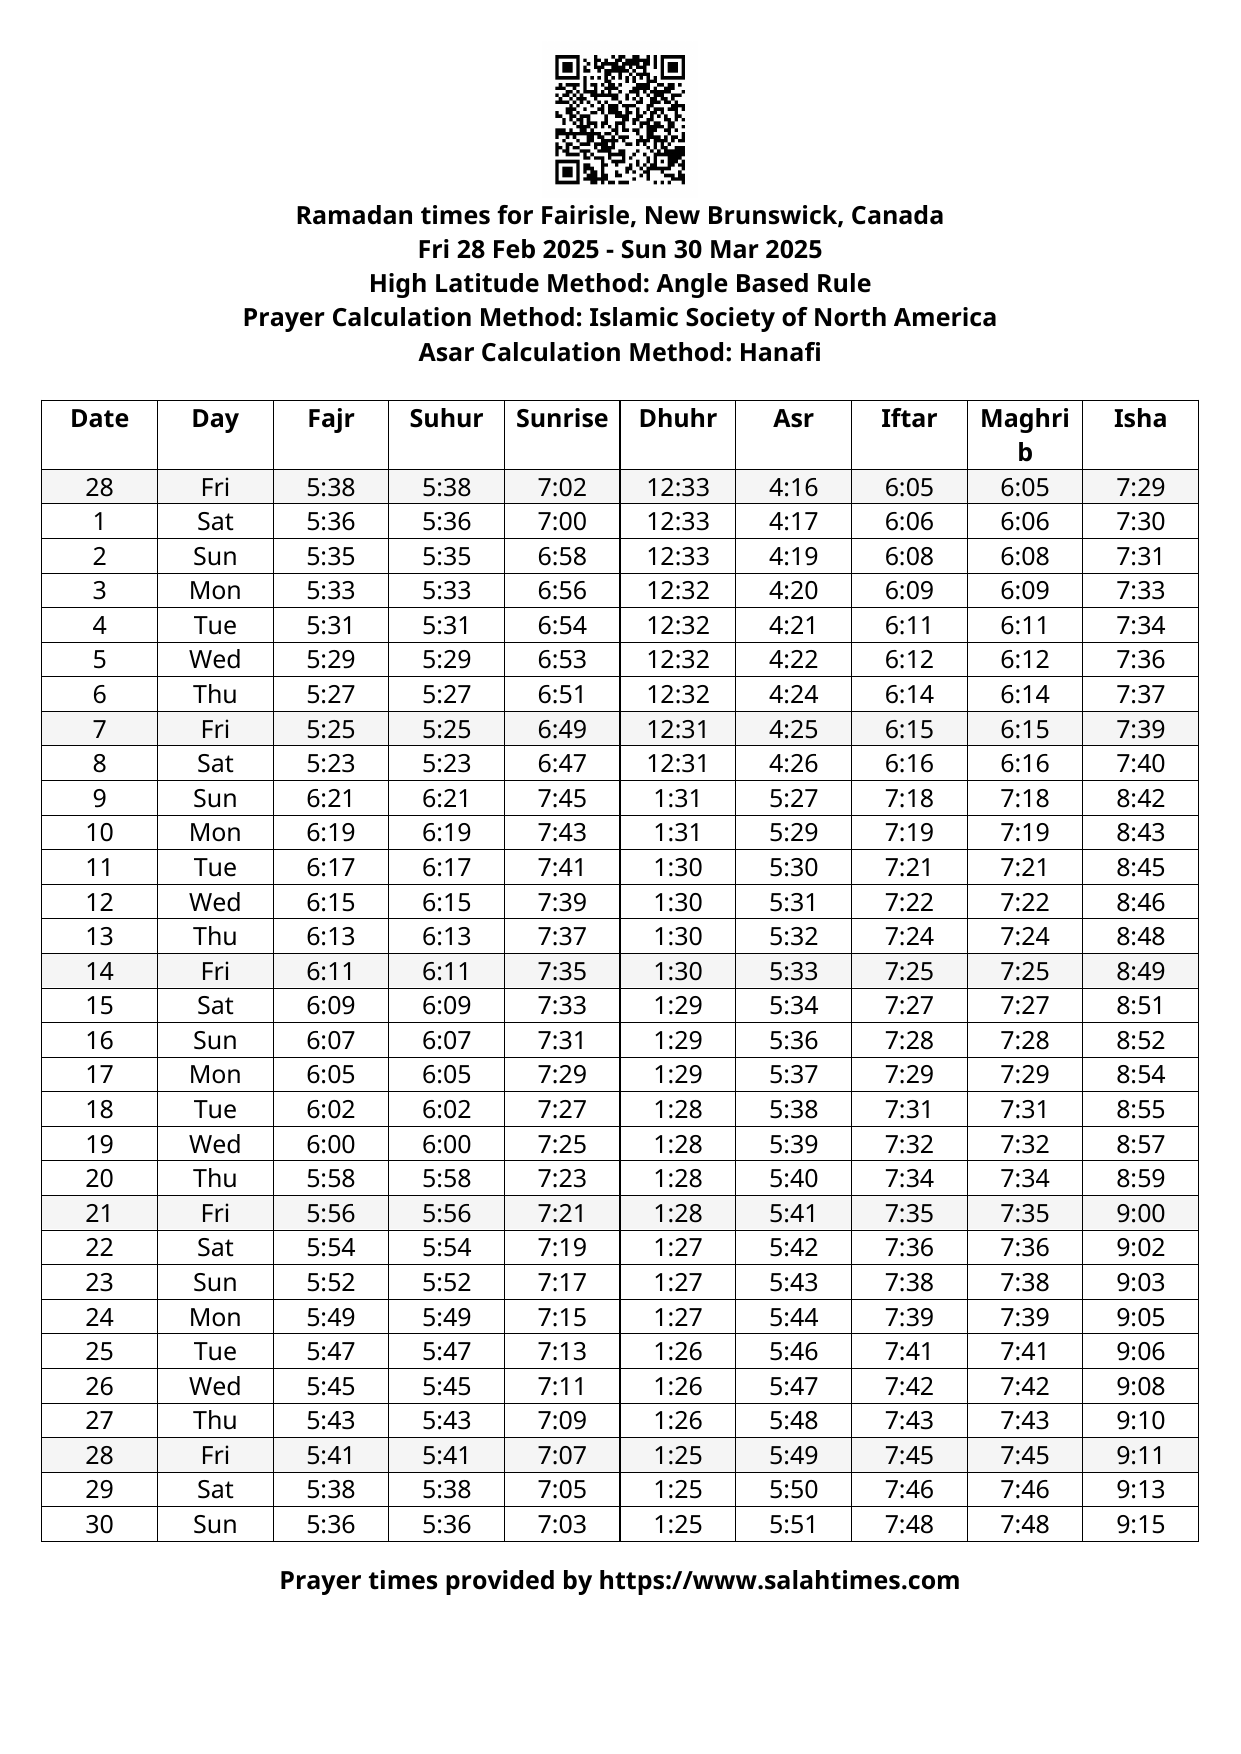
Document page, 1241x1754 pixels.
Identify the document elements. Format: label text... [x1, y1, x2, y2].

table_cell 1:27 [621, 1265, 735, 1299]
table_cell 6:19 [389, 816, 504, 849]
table_cell 7:36 [968, 1231, 1082, 1264]
table_cell 5:46 [736, 1334, 851, 1368]
table_cell 6:12 [968, 643, 1082, 676]
table_cell 5:58 [274, 1161, 388, 1195]
table_cell 12:33 [621, 539, 735, 572]
table_cell 12:31 [621, 712, 735, 745]
table_cell 7:24 [968, 919, 1082, 953]
table_cell 1:29 [621, 1023, 735, 1057]
table_cell 1:31 [621, 816, 735, 849]
table_cell 5:38 [274, 470, 388, 503]
table_cell 7:11 [505, 1369, 619, 1402]
table_cell 7:42 [852, 1369, 967, 1402]
table_cell 6:15 [274, 885, 388, 918]
table_cell 5:47 [736, 1369, 851, 1402]
table_cell Sat [158, 746, 273, 780]
table_cell 1:30 [621, 850, 735, 884]
table_cell 1:30 [621, 954, 735, 987]
table_cell 5:36 [389, 504, 504, 538]
table_cell 1:30 [621, 919, 735, 953]
table_cell 7:34 [968, 1161, 1082, 1195]
table_cell 5:52 [274, 1265, 388, 1299]
table_cell 5:29 [274, 643, 388, 676]
table_cell 5:42 [736, 1231, 851, 1264]
table_cell 19 [42, 1127, 157, 1160]
table_cell 6:12 [852, 643, 967, 676]
table_cell 12:32 [621, 677, 735, 711]
table_cell 4 [42, 608, 157, 642]
text Prayer times provided by https://www.salahtimes.com [42, 1563, 1198, 1597]
table_cell Tue [158, 850, 273, 884]
table_cell 1:26 [621, 1334, 735, 1368]
table_cell 5:25 [274, 712, 388, 745]
table_cell 5:23 [274, 746, 388, 780]
table_cell 13 [42, 919, 157, 953]
table_cell 7:36 [852, 1231, 967, 1264]
table_header Sunrise [505, 401, 619, 469]
table_cell Mon [158, 816, 273, 849]
table_cell 5:38 [736, 1092, 851, 1126]
table_cell 5:38 [389, 1473, 504, 1506]
table_cell 9:03 [1083, 1265, 1198, 1299]
table_cell 5:27 [274, 677, 388, 711]
table_cell Wed [158, 885, 273, 918]
table_cell 6:09 [852, 574, 967, 607]
table_cell 5:35 [274, 539, 388, 572]
table_cell 7:31 [505, 1023, 619, 1057]
table_cell 8:55 [1083, 1092, 1198, 1126]
table_cell Fri [158, 712, 273, 745]
table_cell Tue [158, 1092, 273, 1126]
table_cell 7:38 [852, 1265, 967, 1299]
table_cell 12:33 [621, 504, 735, 538]
table_header Date [42, 401, 157, 469]
table_cell 7:21 [968, 850, 1082, 884]
table_cell 7:35 [852, 1196, 967, 1229]
table_cell 7 [42, 712, 157, 745]
table_cell 1:26 [621, 1404, 735, 1437]
table_cell 5:44 [736, 1300, 851, 1333]
table_cell 8:43 [1083, 816, 1198, 849]
table_cell 7:29 [968, 1058, 1082, 1091]
table_cell 18 [42, 1092, 157, 1126]
table_header Iftar [852, 401, 967, 469]
table_cell 7:39 [1083, 712, 1198, 745]
table_cell 6:15 [852, 712, 967, 745]
table_cell Sun [158, 1507, 273, 1541]
table_cell 5:54 [389, 1231, 504, 1264]
table_cell 1:27 [621, 1300, 735, 1333]
table_header Dhuhr [621, 401, 735, 469]
table_cell 1:26 [621, 1369, 735, 1402]
table_cell 6:00 [274, 1127, 388, 1160]
table_cell 1:27 [621, 1231, 735, 1264]
table_cell 7:02 [505, 470, 619, 503]
table_cell 9:10 [1083, 1404, 1198, 1437]
table_cell 6:13 [274, 919, 388, 953]
table_header Fajr [274, 401, 388, 469]
table_cell 29 [42, 1473, 157, 1506]
table_cell 7:38 [968, 1265, 1082, 1299]
table_cell 8:48 [1083, 919, 1198, 953]
table_cell 5:36 [274, 504, 388, 538]
table_cell 5:49 [274, 1300, 388, 1333]
table_cell 6:05 [389, 1058, 504, 1091]
table_cell 5:36 [274, 1507, 388, 1541]
table_cell 6:06 [968, 504, 1082, 538]
table_cell 7:07 [505, 1438, 619, 1472]
table_cell 9:08 [1083, 1369, 1198, 1402]
table_cell 5:38 [389, 470, 504, 503]
table_cell 3 [42, 574, 157, 607]
table_cell 7:25 [968, 954, 1082, 987]
table_cell 5:47 [274, 1334, 388, 1368]
table_cell 6:08 [852, 539, 967, 572]
table_cell 5:31 [736, 885, 851, 918]
table_cell Thu [158, 1404, 273, 1437]
table_cell 7:33 [505, 989, 619, 1022]
table_cell 5:43 [736, 1265, 851, 1299]
table_cell 6:21 [274, 781, 388, 814]
table_cell 5:39 [736, 1127, 851, 1160]
table_cell 6:02 [274, 1092, 388, 1126]
table_cell 10 [42, 816, 157, 849]
table_cell 5:32 [736, 919, 851, 953]
table_cell 5 [42, 643, 157, 676]
table_cell 9:02 [1083, 1231, 1198, 1264]
table_cell 5:50 [736, 1473, 851, 1506]
table_cell 7:34 [852, 1161, 967, 1195]
table_cell 7:19 [852, 816, 967, 849]
table_cell 6:02 [389, 1092, 504, 1126]
table_cell 4:16 [736, 470, 851, 503]
table_cell 5:48 [736, 1404, 851, 1437]
table_cell 7:30 [1083, 504, 1198, 538]
table_cell 9:13 [1083, 1473, 1198, 1506]
table_cell Sun [158, 1265, 273, 1299]
table_cell Mon [158, 574, 273, 607]
table_cell Fri [158, 1196, 273, 1229]
table_cell 7:21 [852, 850, 967, 884]
table_cell 5:41 [274, 1438, 388, 1472]
table_cell 16 [42, 1023, 157, 1057]
table_cell 6:09 [968, 574, 1082, 607]
table_cell 6:11 [968, 608, 1082, 642]
table_cell 7:36 [1083, 643, 1198, 676]
table_cell 6:51 [505, 677, 619, 711]
table_cell 5:27 [736, 781, 851, 814]
table_cell 6:11 [389, 954, 504, 987]
table_cell 7:31 [1083, 539, 1198, 572]
table_cell 8:52 [1083, 1023, 1198, 1057]
text Prayer Calculation Method: Islamic Society of North America [42, 300, 1198, 334]
table_cell Sun [158, 781, 273, 814]
table_cell 17 [42, 1058, 157, 1091]
table_cell 7:46 [968, 1473, 1082, 1506]
table_cell 7:05 [505, 1473, 619, 1506]
table_cell 1:28 [621, 1092, 735, 1126]
table_cell 5:25 [389, 712, 504, 745]
table_cell 9:11 [1083, 1438, 1198, 1472]
table_cell 8:42 [1083, 781, 1198, 814]
table_cell 7:24 [852, 919, 967, 953]
table_cell 5:54 [274, 1231, 388, 1264]
table_cell 4:21 [736, 608, 851, 642]
table_cell 5:58 [389, 1161, 504, 1195]
table_cell 12:31 [621, 746, 735, 780]
table_cell Thu [158, 919, 273, 953]
table_cell 5:56 [389, 1196, 504, 1229]
table_cell 6:11 [274, 954, 388, 987]
picture [542, 41, 699, 198]
table_cell 21 [42, 1196, 157, 1229]
table_cell 7:19 [968, 816, 1082, 849]
table_cell 7:41 [852, 1334, 967, 1368]
table_cell 5:51 [736, 1507, 851, 1541]
table_cell 7:39 [505, 885, 619, 918]
table_cell 6:08 [968, 539, 1082, 572]
table_cell Sun [158, 539, 273, 572]
table_cell 5:31 [389, 608, 504, 642]
table_cell 7:45 [505, 781, 619, 814]
table_cell 7:18 [852, 781, 967, 814]
table_cell 5:45 [274, 1369, 388, 1402]
table_cell 12:32 [621, 574, 735, 607]
table_cell 9:15 [1083, 1507, 1198, 1541]
table_cell 12 [42, 885, 157, 918]
table_cell 4:20 [736, 574, 851, 607]
table_cell 7:43 [505, 816, 619, 849]
table_cell 9 [42, 781, 157, 814]
table_cell 1:30 [621, 885, 735, 918]
table_cell 7:19 [505, 1231, 619, 1264]
table_cell 7:48 [852, 1507, 967, 1541]
table_cell 12:32 [621, 608, 735, 642]
table_cell 1:31 [621, 781, 735, 814]
table_cell Mon [158, 1300, 273, 1333]
table_cell 7:27 [852, 989, 967, 1022]
table_cell 1:28 [621, 1161, 735, 1195]
table_cell 5:41 [389, 1438, 504, 1472]
table_cell 6:21 [389, 781, 504, 814]
table_cell 5:23 [389, 746, 504, 780]
table_cell 6:16 [852, 746, 967, 780]
table_cell 7:27 [968, 989, 1082, 1022]
table_cell 2 [42, 539, 157, 572]
table_cell 24 [42, 1300, 157, 1333]
table_cell 7:17 [505, 1265, 619, 1299]
table_cell 7:21 [505, 1196, 619, 1229]
table_cell 6:00 [389, 1127, 504, 1160]
text Fri 28 Feb 2025 - Sun 30 Mar 2025 [42, 232, 1198, 266]
table_cell 9:05 [1083, 1300, 1198, 1333]
table_cell 6:14 [852, 677, 967, 711]
table_cell 7:15 [505, 1300, 619, 1333]
table_cell 5:34 [736, 989, 851, 1022]
table_cell 7:31 [968, 1092, 1082, 1126]
table_cell 26 [42, 1369, 157, 1402]
table_cell 8:46 [1083, 885, 1198, 918]
table_cell 4:17 [736, 504, 851, 538]
table_cell 5:33 [736, 954, 851, 987]
table_cell 6:13 [389, 919, 504, 953]
table_cell 6:05 [274, 1058, 388, 1091]
table_cell 5:41 [736, 1196, 851, 1229]
table_cell 5:43 [389, 1404, 504, 1437]
table_cell Tue [158, 608, 273, 642]
table_cell 4:25 [736, 712, 851, 745]
table_cell 12:33 [621, 470, 735, 503]
table_cell 4:19 [736, 539, 851, 572]
table_cell 5:29 [389, 643, 504, 676]
table_cell 7:00 [505, 504, 619, 538]
text Asar Calculation Method: Hanafi [42, 334, 1198, 368]
table_cell Tue [158, 1334, 273, 1368]
table_cell 6:05 [852, 470, 967, 503]
table_cell 7:42 [968, 1369, 1082, 1402]
table_header Asr [736, 401, 851, 469]
table_cell 7:43 [852, 1404, 967, 1437]
table_cell 22 [42, 1231, 157, 1264]
table_cell Thu [158, 1161, 273, 1195]
table_cell 6:17 [274, 850, 388, 884]
table_cell 7:37 [1083, 677, 1198, 711]
table_header Day [158, 401, 273, 469]
table_cell 7:27 [505, 1092, 619, 1126]
table_cell 5:36 [736, 1023, 851, 1057]
table_cell 5:30 [736, 850, 851, 884]
table_cell 12:32 [621, 643, 735, 676]
table_cell Fri [158, 954, 273, 987]
table_cell 7:18 [968, 781, 1082, 814]
text High Latitude Method: Angle Based Rule [42, 266, 1198, 300]
table_header Isha [1083, 401, 1198, 469]
table_cell Wed [158, 1127, 273, 1160]
table_cell 7:34 [1083, 608, 1198, 642]
table_cell 5:40 [736, 1161, 851, 1195]
table_cell 6:49 [505, 712, 619, 745]
table_cell 6:58 [505, 539, 619, 572]
table_cell 1 [42, 504, 157, 538]
table_cell 5:33 [389, 574, 504, 607]
table_cell 6 [42, 677, 157, 711]
table_cell Thu [158, 677, 273, 711]
table_cell 7:22 [852, 885, 967, 918]
table_cell 7:29 [1083, 470, 1198, 503]
table_cell 5:38 [274, 1473, 388, 1506]
table_cell 8:59 [1083, 1161, 1198, 1195]
table_cell 7:40 [1083, 746, 1198, 780]
table_cell 14 [42, 954, 157, 987]
table_cell 8 [42, 746, 157, 780]
table_cell 7:48 [968, 1507, 1082, 1541]
table_cell 7:45 [968, 1438, 1082, 1472]
table_cell 5:27 [389, 677, 504, 711]
table_cell 20 [42, 1161, 157, 1195]
table_cell Wed [158, 1369, 273, 1402]
table_cell 5:49 [736, 1438, 851, 1472]
table_cell 6:05 [968, 470, 1082, 503]
table_cell 5:29 [736, 816, 851, 849]
table_cell Sun [158, 1023, 273, 1057]
table_cell Sat [158, 1231, 273, 1264]
table_cell 7:28 [968, 1023, 1082, 1057]
table_cell 6:07 [389, 1023, 504, 1057]
table_cell 7:32 [852, 1127, 967, 1160]
table_cell 5:49 [389, 1300, 504, 1333]
table_cell 8:54 [1083, 1058, 1198, 1091]
table_cell 7:45 [852, 1438, 967, 1472]
table_cell 7:41 [505, 850, 619, 884]
table_cell 1:25 [621, 1473, 735, 1506]
table_cell 1:25 [621, 1438, 735, 1472]
table_cell 25 [42, 1334, 157, 1368]
table_cell 8:57 [1083, 1127, 1198, 1160]
table_header Maghrib [968, 401, 1082, 469]
table_cell Sat [158, 1473, 273, 1506]
table_cell 7:39 [852, 1300, 967, 1333]
table_cell 5:31 [274, 608, 388, 642]
table_cell 1:29 [621, 1058, 735, 1091]
text Ramadan times for Fairisle, New Brunswick, Canada [42, 198, 1198, 232]
table_cell Fri [158, 470, 273, 503]
table_cell 7:35 [505, 954, 619, 987]
table_cell 7:39 [968, 1300, 1082, 1333]
table_cell 7:43 [968, 1404, 1082, 1437]
table_cell 7:41 [968, 1334, 1082, 1368]
table_cell 6:15 [389, 885, 504, 918]
table_cell 8:45 [1083, 850, 1198, 884]
table_cell 15 [42, 989, 157, 1022]
table_cell 7:29 [505, 1058, 619, 1091]
table_cell 7:37 [505, 919, 619, 953]
table_cell 7:28 [852, 1023, 967, 1057]
table_cell 1:29 [621, 989, 735, 1022]
table_cell 5:35 [389, 539, 504, 572]
table_cell 6:15 [968, 712, 1082, 745]
table_cell 6:14 [968, 677, 1082, 711]
table_cell 11 [42, 850, 157, 884]
table_cell 9:00 [1083, 1196, 1198, 1229]
table_cell 7:35 [968, 1196, 1082, 1229]
table_cell 7:31 [852, 1092, 967, 1126]
table_cell 6:16 [968, 746, 1082, 780]
table_cell Wed [158, 643, 273, 676]
table_cell 28 [42, 470, 157, 503]
table_header Suhur [389, 401, 504, 469]
table_cell Sat [158, 989, 273, 1022]
table_cell 6:53 [505, 643, 619, 676]
table_cell 6:11 [852, 608, 967, 642]
table_cell 1:25 [621, 1507, 735, 1541]
table_cell 6:19 [274, 816, 388, 849]
table_cell 7:03 [505, 1507, 619, 1541]
table_cell 5:47 [389, 1334, 504, 1368]
table_cell 5:45 [389, 1369, 504, 1402]
table_cell 7:25 [505, 1127, 619, 1160]
table_cell 28 [42, 1438, 157, 1472]
table_cell 7:32 [968, 1127, 1082, 1160]
table_cell 4:22 [736, 643, 851, 676]
table_cell 23 [42, 1265, 157, 1299]
table_cell 7:33 [1083, 574, 1198, 607]
table_cell 7:09 [505, 1404, 619, 1437]
table_cell 1:28 [621, 1196, 735, 1229]
table_cell 9:06 [1083, 1334, 1198, 1368]
table_cell 27 [42, 1404, 157, 1437]
table_cell 7:25 [852, 954, 967, 987]
table_cell 6:09 [274, 989, 388, 1022]
table_cell 6:47 [505, 746, 619, 780]
table_cell 7:29 [852, 1058, 967, 1091]
table_cell 8:51 [1083, 989, 1198, 1022]
table_cell 7:46 [852, 1473, 967, 1506]
table_cell 6:07 [274, 1023, 388, 1057]
table_cell 5:33 [274, 574, 388, 607]
table_cell Fri [158, 1438, 273, 1472]
table_cell 5:43 [274, 1404, 388, 1437]
table_cell 5:37 [736, 1058, 851, 1091]
table_cell 7:22 [968, 885, 1082, 918]
table_cell 6:54 [505, 608, 619, 642]
table_cell 6:09 [389, 989, 504, 1022]
table_cell 30 [42, 1507, 157, 1541]
table_cell 6:17 [389, 850, 504, 884]
table_cell 8:49 [1083, 954, 1198, 987]
table_cell 6:06 [852, 504, 967, 538]
table_cell 7:13 [505, 1334, 619, 1368]
table_cell 5:52 [389, 1265, 504, 1299]
table_cell Sat [158, 504, 273, 538]
table_cell 5:56 [274, 1196, 388, 1229]
table_cell 4:24 [736, 677, 851, 711]
table_cell 5:36 [389, 1507, 504, 1541]
table_cell 1:28 [621, 1127, 735, 1160]
table_cell 4:26 [736, 746, 851, 780]
table_cell 6:56 [505, 574, 619, 607]
table_cell Mon [158, 1058, 273, 1091]
table_cell 7:23 [505, 1161, 619, 1195]
